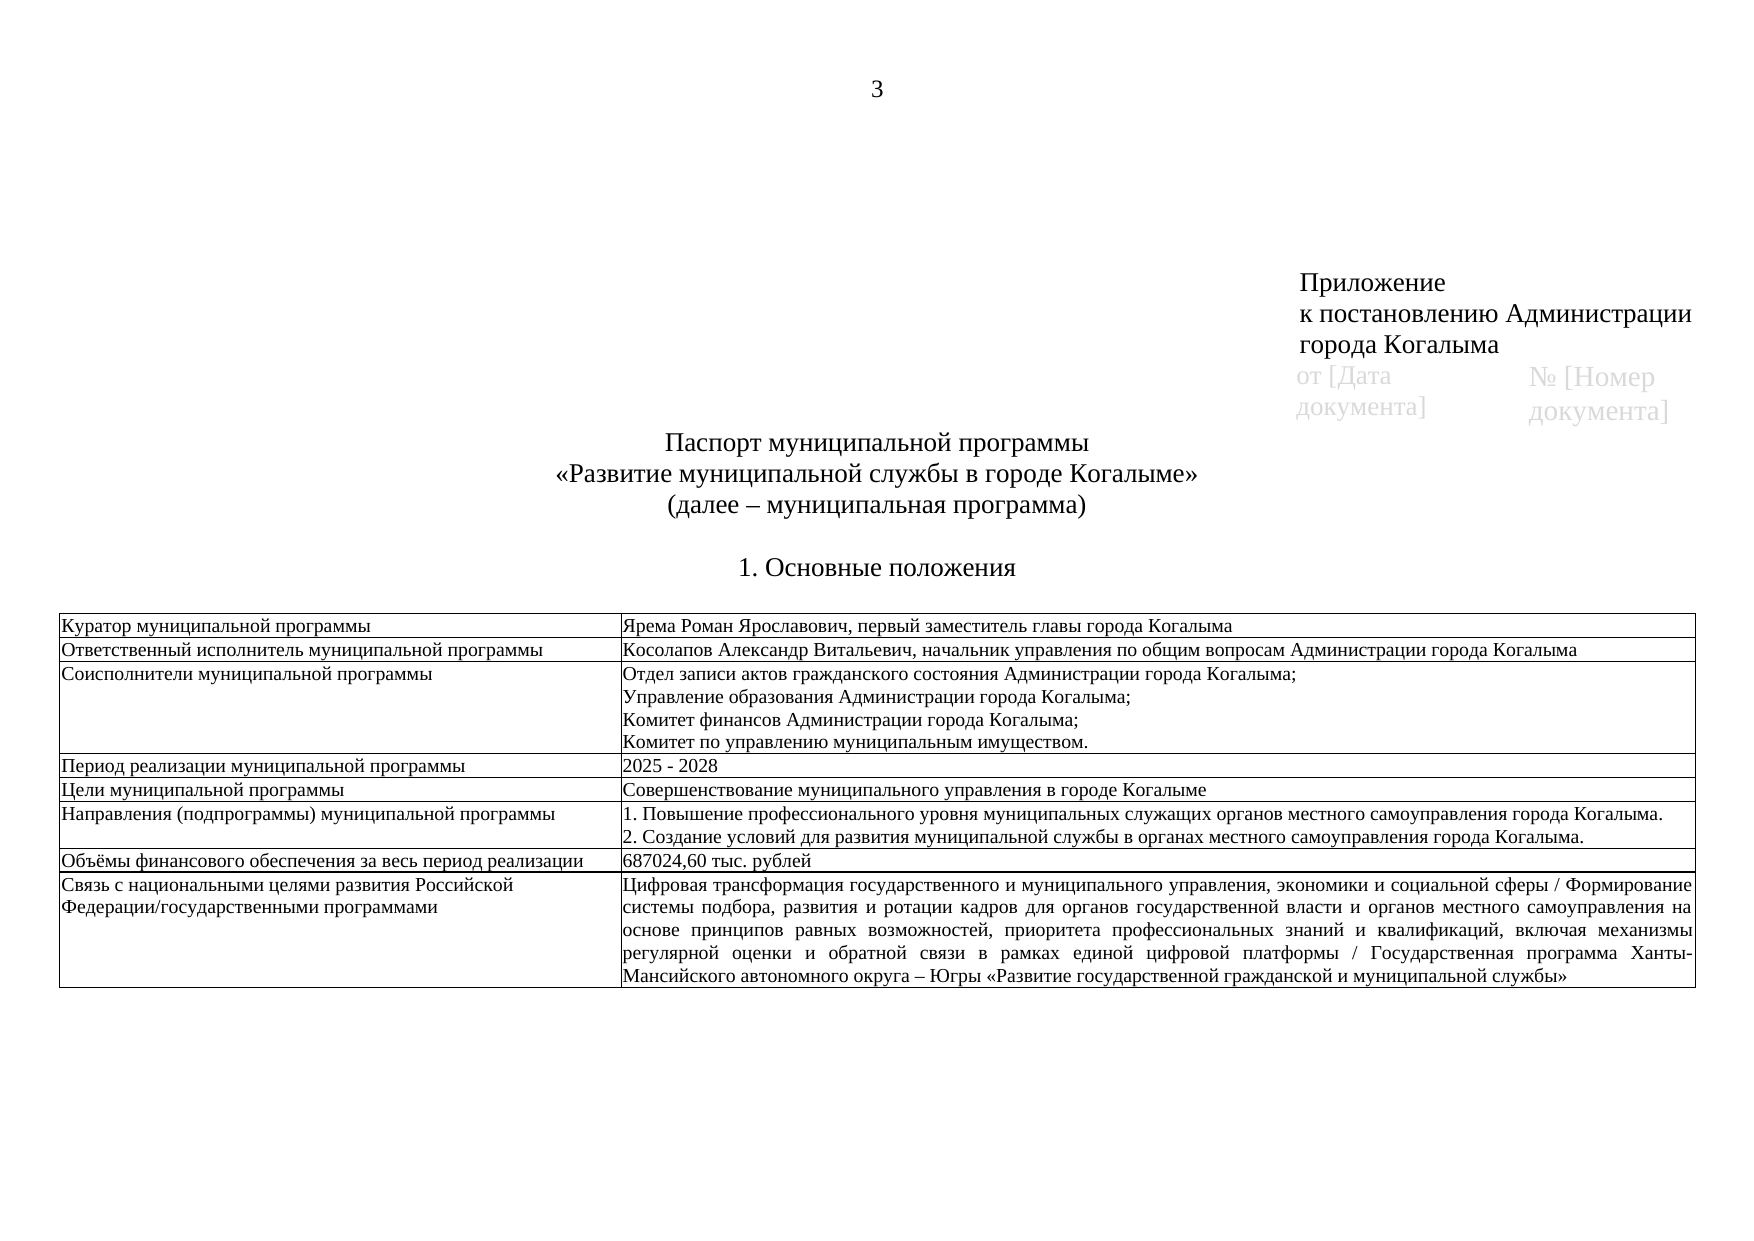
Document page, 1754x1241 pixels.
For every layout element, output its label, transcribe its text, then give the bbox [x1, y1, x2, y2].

text Паспорт муниципальной программы [59, 426, 1695, 457]
table_header № [Номер документа] [1518, 359, 1728, 426]
text города Когалыма [945, 328, 1695, 359]
table_cell Соисполнители муниципальной программы [60, 662, 621, 753]
text Приложение [945, 266, 1695, 297]
table_header от [Дата документа] [1285, 359, 1517, 426]
text (далее – муниципальная программа) [59, 489, 1695, 520]
table_header Куратор муниципальной программы [60, 614, 621, 637]
text 1. Основные положения [59, 551, 1695, 582]
text к постановлению Администрации [945, 297, 1724, 328]
table_cell Период реализации муниципальной программы [60, 754, 621, 777]
table_cell Связь с национальными целями развития Российской Федерации/государственными программами [60, 873, 621, 987]
table_cell Цели муниципальной программы [60, 778, 621, 801]
table_cell Ответственный исполнитель муниципальной программы [60, 638, 621, 661]
text «Развитие муниципальной службы в городе Когалыме» [59, 457, 1695, 489]
table_cell Объёмы финансового обеспечения за весь период реализации [60, 849, 621, 871]
table_cell Направления (подпрограммы) муниципальной программы [60, 802, 621, 848]
